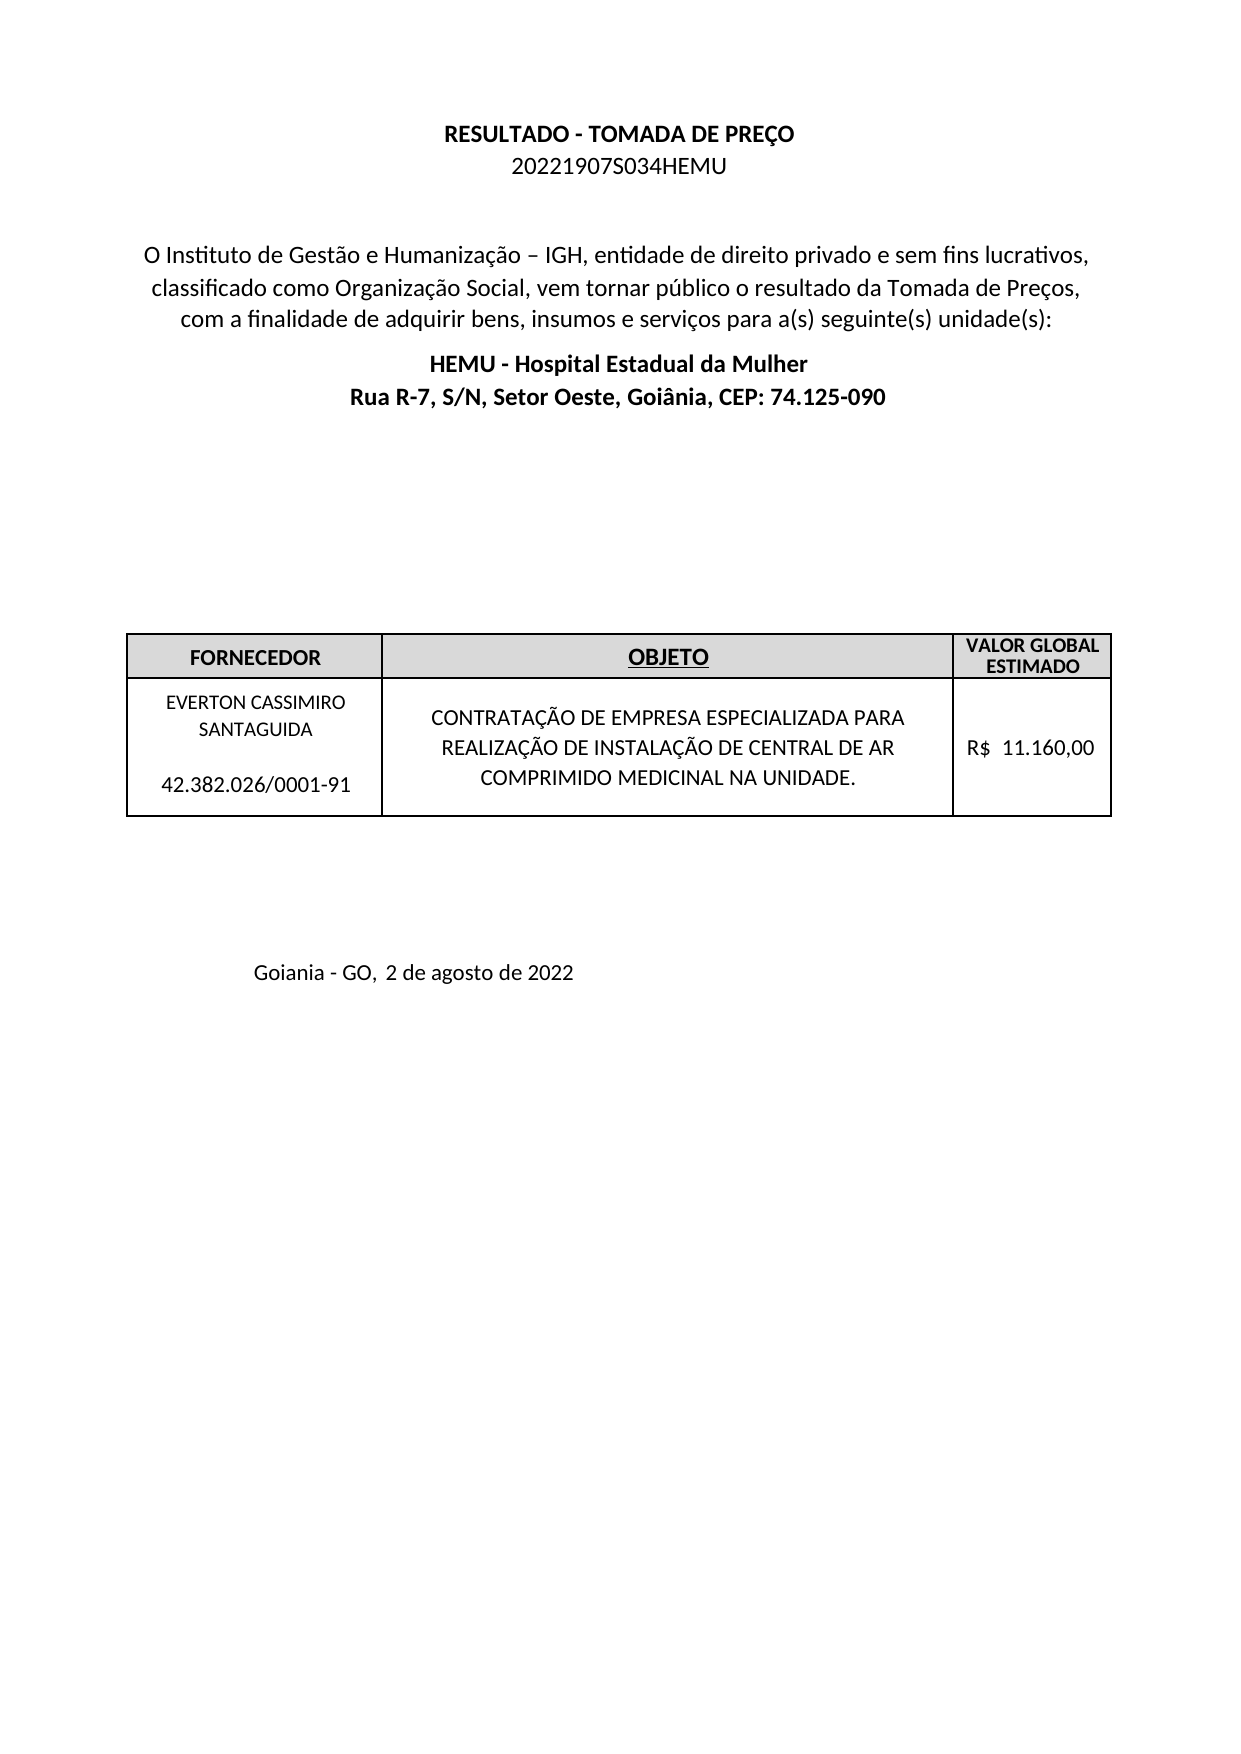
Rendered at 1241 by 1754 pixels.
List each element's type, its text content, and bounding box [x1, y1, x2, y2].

subtitle RESULTADO - TOMADA DE PREÇO [143, 118, 1096, 149]
text Rua R-7, S/N, Setor Oeste, Goiânia, CEP: 74.125-090 [143, 381, 1093, 412]
table_header VALOR GLOBAL ESTIMADO [954, 635, 1110, 677]
table_cell EVERTON CASSIMIRO SANTAGUIDA 42.382.026/0001-91 [128, 679, 381, 814]
table_header FORNECEDOR [128, 635, 381, 677]
text O Instituto de Gestão e Humanização – IGH, entidade de direito privado e sem fins lucrativos, classificado como Organização Social, vem tornar público o resultado da Tomada de Preços, com a finalidade de adquirir bens, insumos e serviços para a(s) seguinte(s) unidade(s): [143, 240, 1090, 334]
text Goiania - GO, 2 de agosto de 2022 [254, 958, 575, 986]
table_header OBJETO [383, 635, 952, 677]
table_cell R$ 11.160,00 [954, 679, 1110, 814]
table_cell CONTRATAÇÃO DE EMPRESA ESPECIALIZADA PARA REALIZAÇÃO DE INSTALAÇÃO DE CENTRAL DE AR COMPRIMIDO MEDICINAL NA UNIDADE. [383, 679, 952, 814]
subtitle HEMU - Hospital Estadual da Mulher [143, 349, 1094, 379]
text 20221907S034HEMU [143, 150, 1096, 180]
